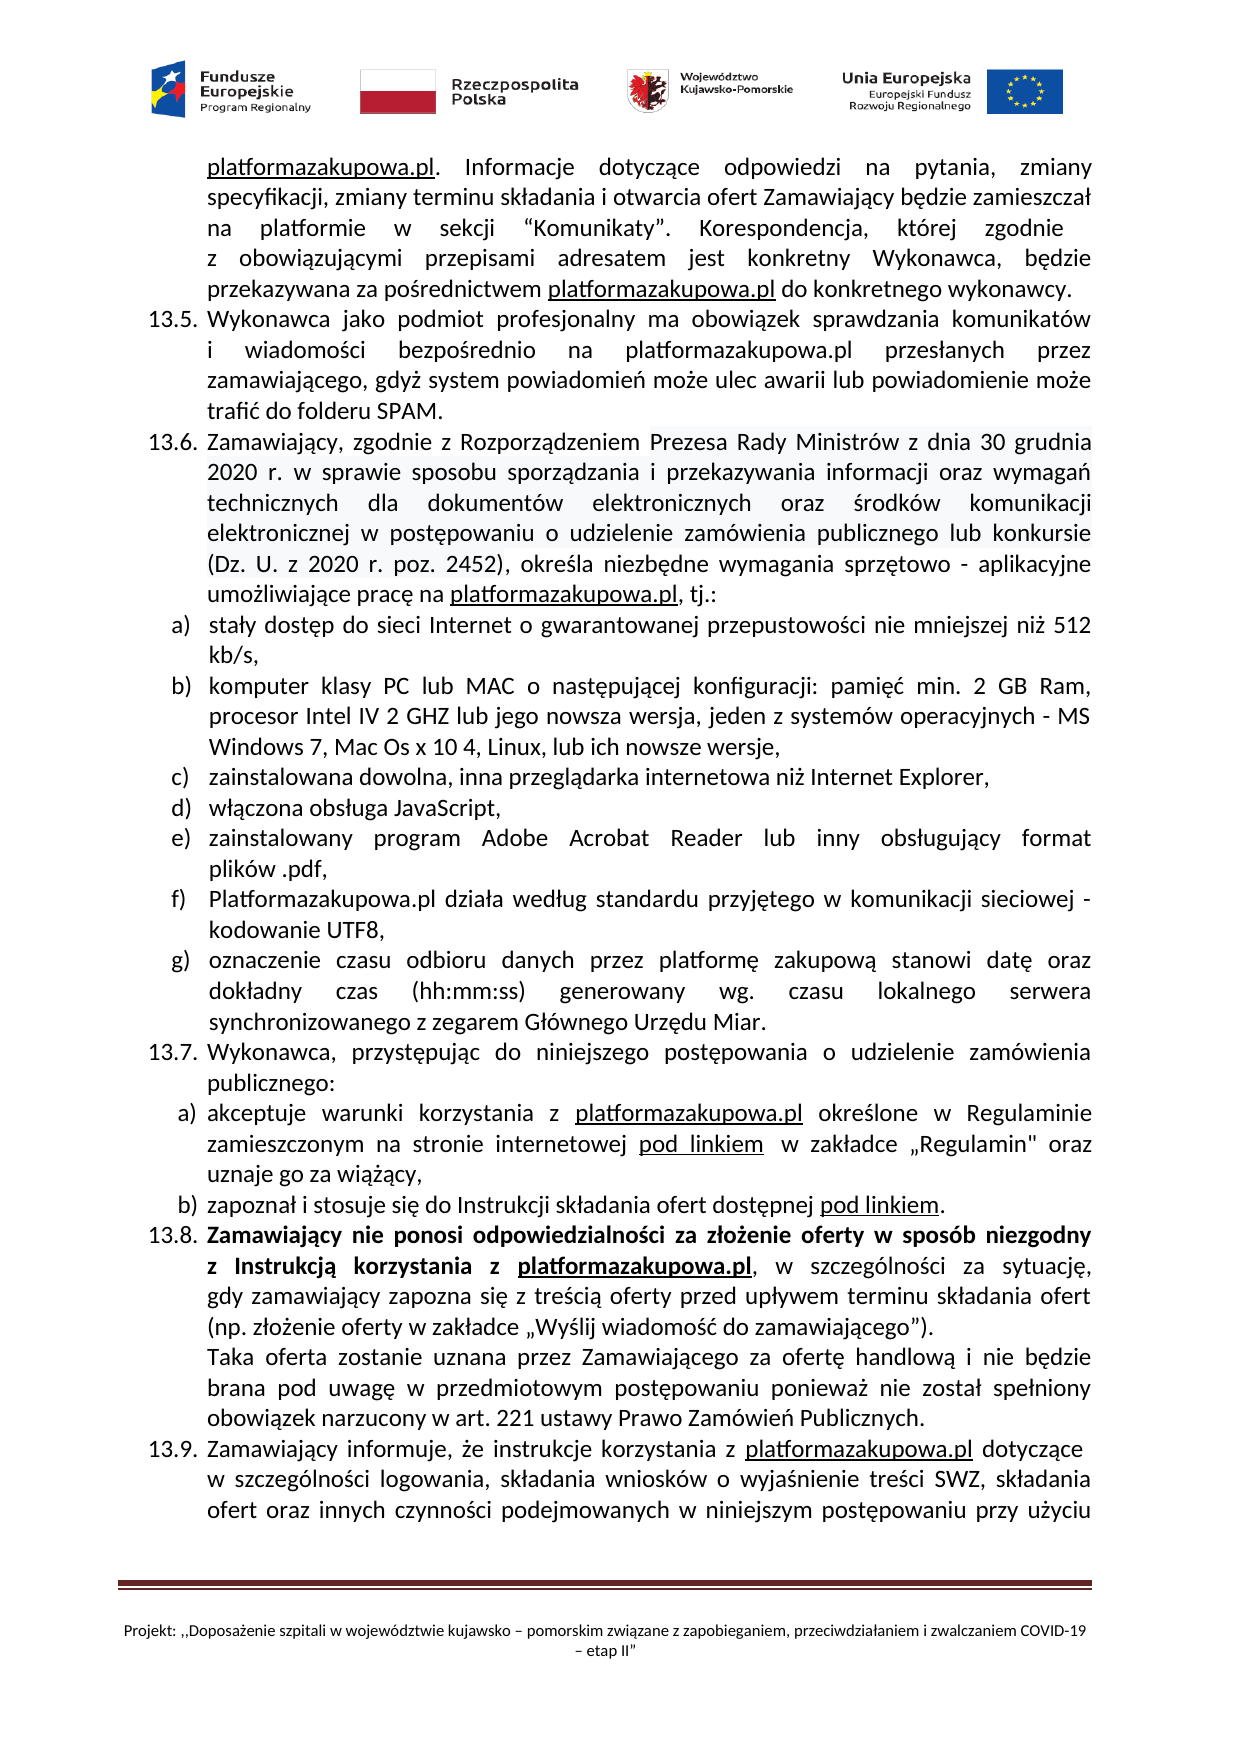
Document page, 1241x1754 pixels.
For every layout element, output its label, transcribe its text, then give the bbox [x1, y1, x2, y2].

list Zamawiający nie ponosi odpowiedzialności za złożenie oferty w sposób niezgodny z Instrukcją korzystania z platformazakupowa.pl, w szczególności za sytuację, gdy zamawiający zapozna się z treścią oferty przed upływem terminu składania ofert (np. złożenie oferty w zakładce „Wyślij wiadomość do zamawiającego”). [148, 1219, 1092, 1341]
list Taka oferta zostanie uznana przez Zamawiającego za ofertę handlową i nie będzie brana pod uwagę w przedmiotowym postępowaniu ponieważ nie został spełniony obowiązek narzucony w art. 221 ustawy Prawo Zamówień Publicznych. [207, 1341, 1092, 1433]
list Wykonawca, przystępując do niniejszego postępowania o udzielenie zamówienia publicznego: [148, 1036, 1092, 1097]
list akceptuje warunki korzystania z platformazakupowa.pl określone w Regulaminie zamieszczonym na stronie internetowej pod linkiem w zakładce „Regulamin" oraz uznaje go za wiążący, [177, 1097, 1092, 1189]
list Zamawiający, zgodnie z Rozporządzeniem Prezesa Rady Ministrów z dnia 30 grudnia 2020 r. w sprawie sposobu sporządzania i przekazywania informacji oraz wymagań technicznych dla dokumentów elektronicznych oraz środków komunikacji elektronicznej w postępowaniu o udzielenie zamówienia publicznego lub konkursie (Dz. U. z 2020 r. poz. 2452), określa niezbędne wymagania sprzętowo - aplikacyjne umożliwiające pracę na platformazakupowa.pl, tj.: [148, 426, 1092, 609]
list zainstalowana dowolna, inna przeglądarka internetowa niż Internet Explorer, [171, 761, 1092, 792]
list zainstalowany program Adobe Acrobat Reader lub inny obsługujący format plików .pdf, [171, 822, 1092, 883]
list Platformazakupowa.pl działa według standardu przyjętego w komunikacji sieciowej - kodowanie UTF8, [171, 883, 1092, 944]
list włączona obsługa JavaScript, [171, 792, 1092, 822]
list komputer klasy PC lub MAC o następującej konfiguracji: pamięć min. 2 GB Ram, procesor Intel IV 2 GHZ lub jego nowsza wersja, jeden z systemów operacyjnych - MS Windows 7, Mac Os x 10 4, Linux, lub ich nowsze wersje, [171, 670, 1092, 761]
list zapoznał i stosuje się do Instrukcji składania ofert dostępnej pod linkiem. [177, 1189, 1092, 1219]
list Wykonawca jako podmiot profesjonalny ma obowiązek sprawdzania komunikatów i wiadomości bezpośrednio na platformazakupowa.pl przesłanych przez zamawiającego, gdyż system powiadomień może ulec awarii lub powiadomienie może trafić do folderu SPAM. [148, 304, 1092, 426]
list stały dostęp do sieci Internet o gwarantowanej przepustowości nie mniejszej niż 512 kb/s, [171, 609, 1092, 670]
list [148, 1433, 1092, 1524]
list oznaczenie czasu odbioru danych przez platformę zakupową stanowi datę oraz dokładny czas (hh:mm:ss) generowany wg. czasu lokalnego serwera synchronizowanego z zegarem Głównego Urzędu Miar. [171, 944, 1092, 1036]
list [148, 152, 1092, 304]
